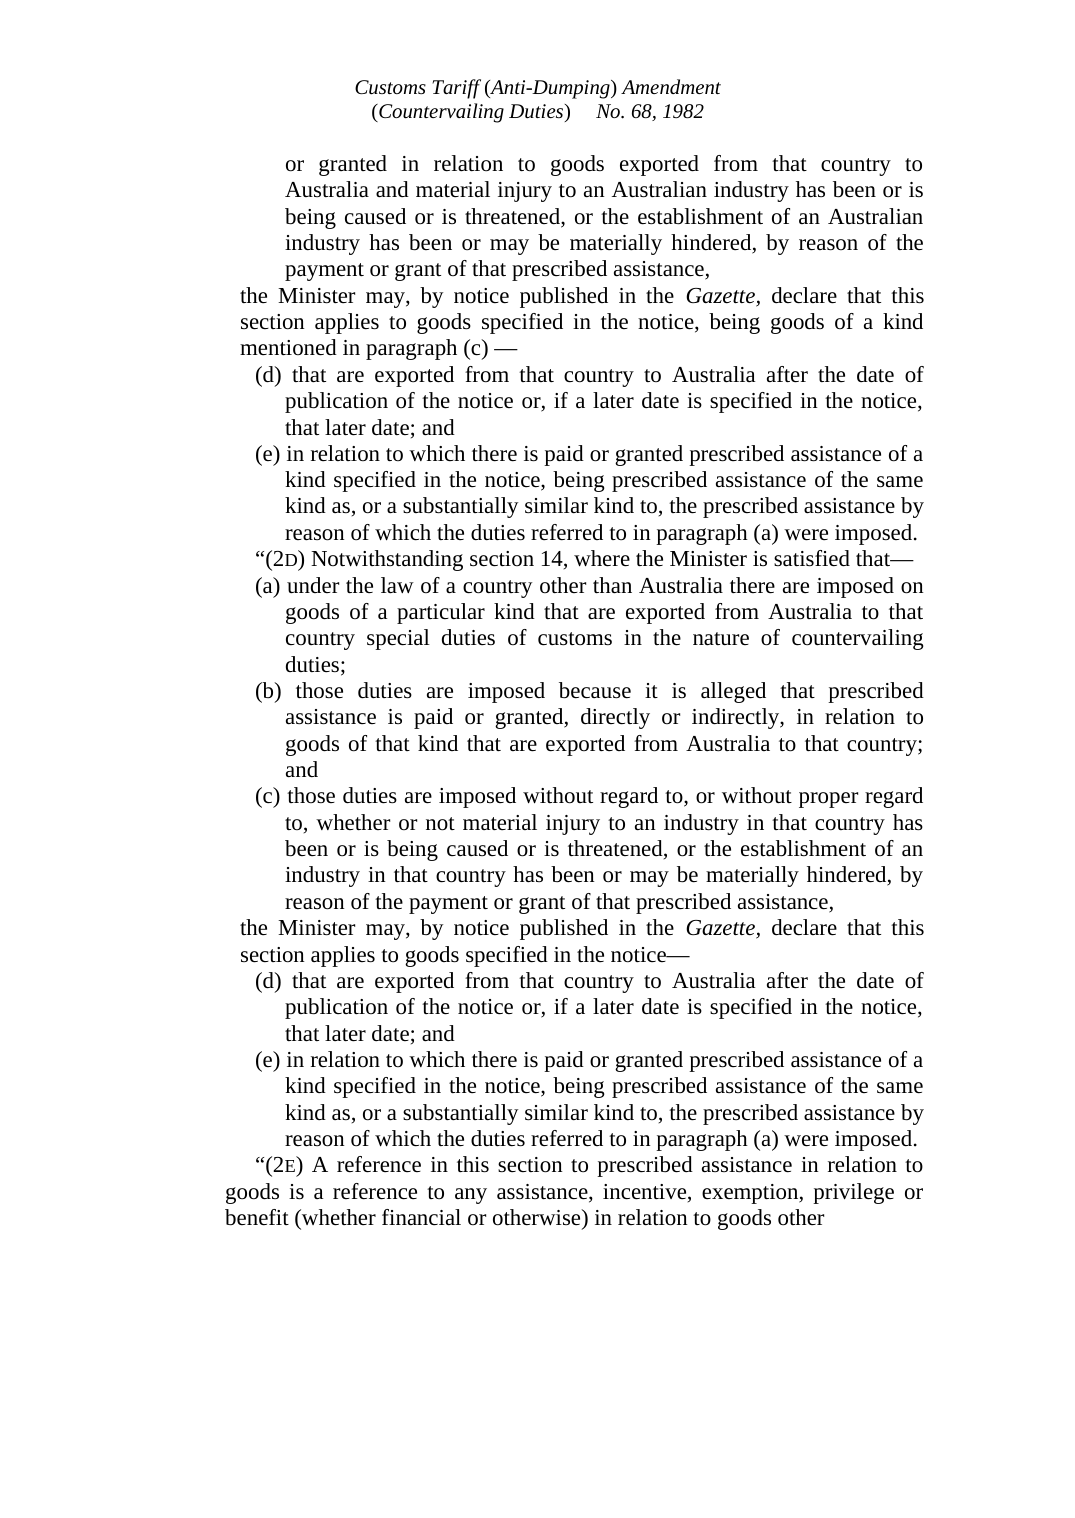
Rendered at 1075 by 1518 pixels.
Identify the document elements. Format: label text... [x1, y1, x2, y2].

text the Minister may, by notice published in the Gazette, declare that this section applies to goods specified in the notice, being goods of a kind mentioned in paragraph (c) — [240, 282, 925, 361]
text (b) those duties are imposed because it is alleged that prescribed assistance is paid or granted, directly or indirectly, in relation to goods of that kind that are exported from Australia to that country; and [255, 677, 925, 782]
text (d) that are exported from that country to Australia after the date of publication of the notice or, if a later date is specified in the notice, that later date; and [255, 967, 925, 1046]
text (c) those duties are imposed without regard to, or without proper regard to, whether or not material injury to an industry in that country has been or is being caused or is threatened, or the establishment of an industry in that country has been or may be materially hindered, by reason of the payment or grant of that prescribed assistance, [255, 782, 925, 914]
text the Minister may, by notice published in the Gazette, declare that this section applies to goods specified in the notice— [240, 914, 925, 967]
text “(2e) A reference in this section to prescribed assistance in relation to goods is a reference to any assistance, incentive, exemption, privilege or benefit (whether financial or otherwise) in relation to goods other [225, 1151, 925, 1231]
text “(2d) Notwithstanding section 14, where the Minister is satisfied that— [225, 545, 925, 572]
text (a) under the law of a country other than Australia there are imposed on goods of a particular kind that are exported from Australia to that country special duties of customs in the nature of countervailing duties; [255, 572, 925, 677]
text or granted in relation to goods exported from that country to Australia and material injury to an Australian industry has been or is being caused or is threatened, or the establishment of an Australian industry has been or may be materially hindered, by reason of the payment or grant of that prescribed assistance, [285, 150, 925, 282]
text (e) in relation to which there is paid or granted prescribed assistance of a kind specified in the notice, being prescribed assistance of the same kind as, or a substantially similar kind to, the prescribed assistance by reason of which the duties referred to in paragraph (a) were imposed. [255, 440, 925, 545]
text (e) in relation to which there is paid or granted prescribed assistance of a kind specified in the notice, being prescribed assistance of the same kind as, or a substantially similar kind to, the prescribed assistance by reason of which the duties referred to in paragraph (a) were imposed. [255, 1046, 925, 1151]
text (d) that are exported from that country to Australia after the date of publication of the notice or, if a later date is specified in the notice, that later date; and [255, 361, 925, 440]
